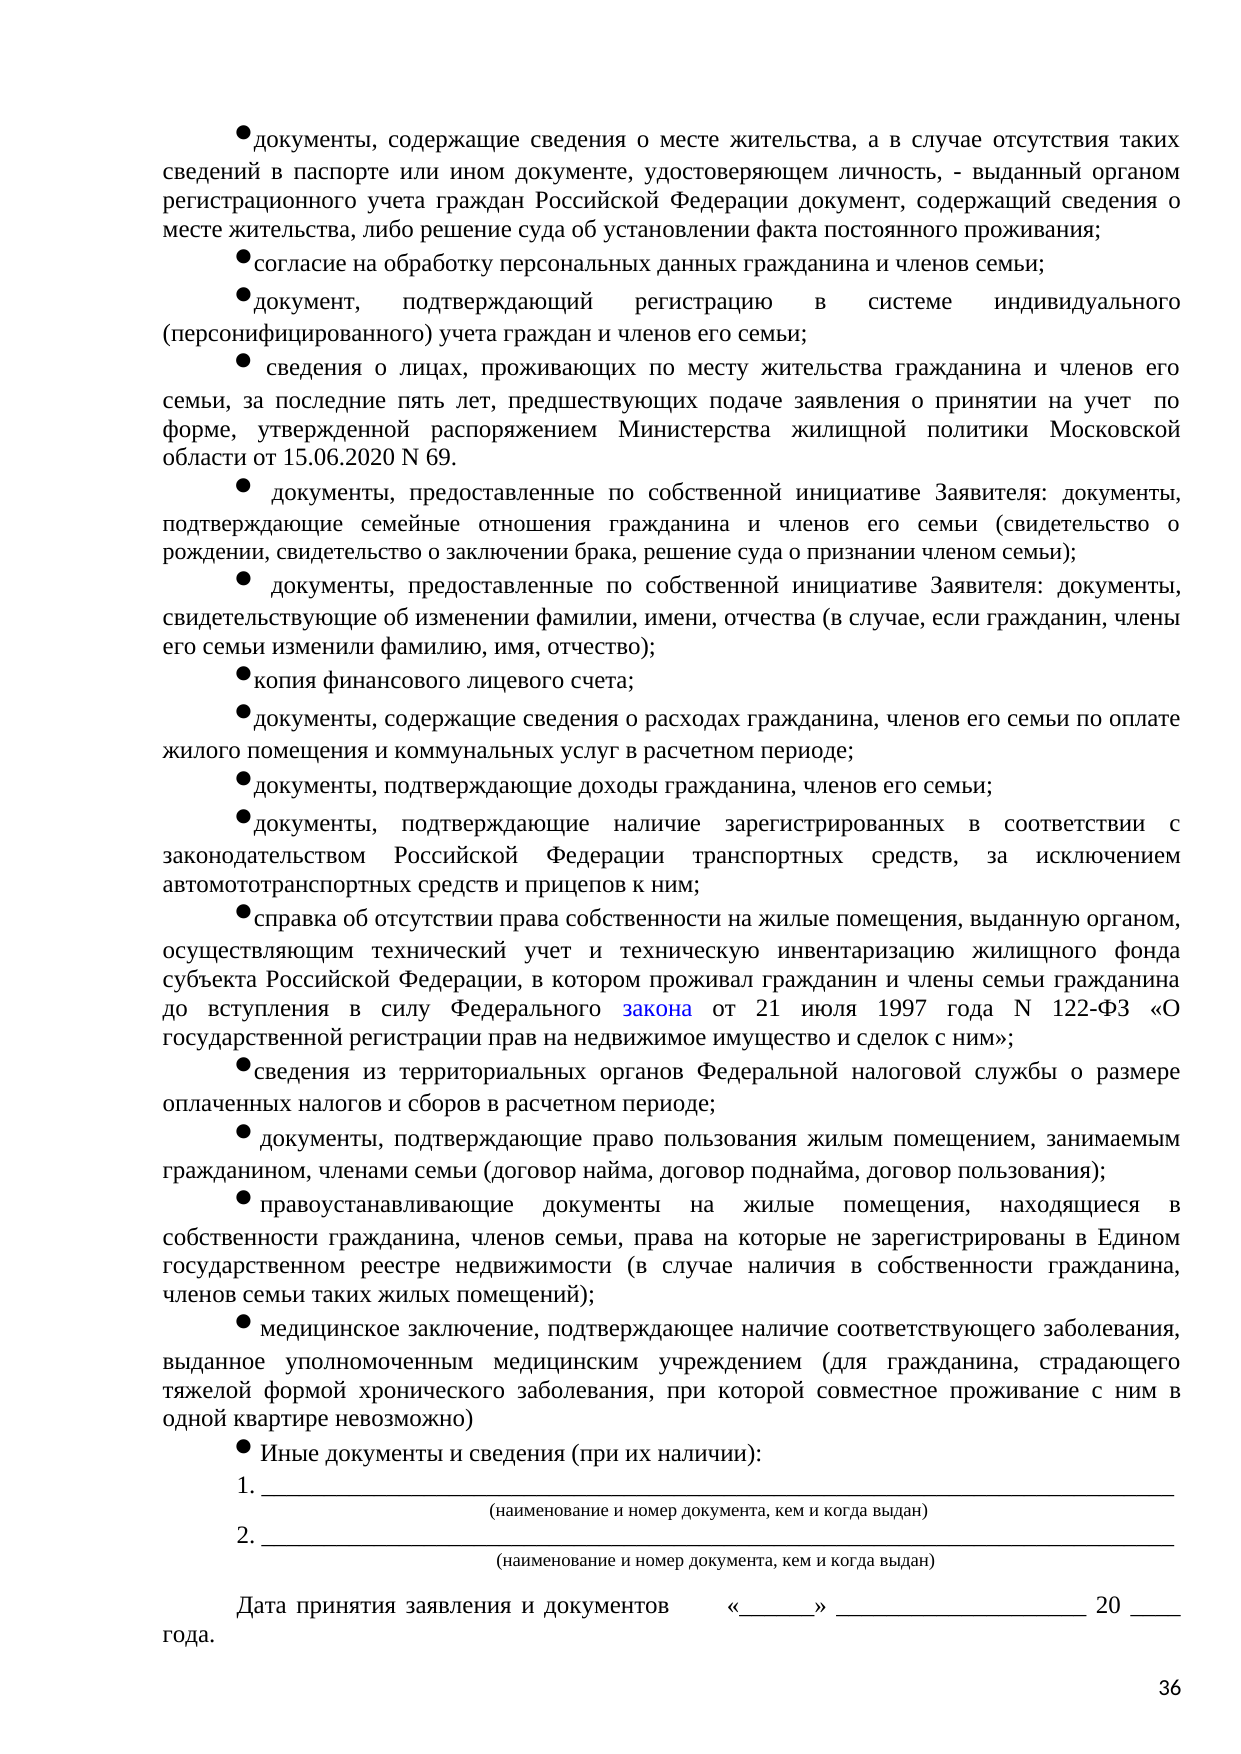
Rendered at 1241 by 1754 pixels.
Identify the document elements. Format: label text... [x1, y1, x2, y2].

text документ, подтверждающий регистрацию в системе индивидуального (персонифицированного) учета граждан и членов его семьи; [162, 280, 1181, 347]
text Иные документы и сведения (при их наличии): [162, 1432, 1181, 1470]
text сведения из территориальных органов Федеральной налоговой службы о размере оплаченных налогов и сборов в расчетном периоде; [162, 1051, 1181, 1117]
text правоустанавливающие документы на жилые помещения, находящиеся в собственности гражданина, членов семьи, права на которые не зарегистрированы в Едином государственном реестре недвижимости (в случае наличия в собственности гражданина, членов семьи таких жилых помещений); [162, 1184, 1181, 1308]
text справка об отсутствии права собственности на жилые помещения, выданную органом, осуществляющим технический учет и техническую инвентаризацию жилищного фонда субъекта Российской Федерации, в котором проживал гражданин и члены семьи гражданина до вступления в силу Федерального закона от 21 июля 1997 года N 122-ФЗ «О государственной регистрации прав на недвижимое имущество и сделок с ним»; [162, 898, 1181, 1051]
text документы, подтверждающие доходы гражданина, членов его семьи; [162, 764, 1181, 802]
text копия финансового лицевого счета; [162, 660, 1181, 698]
text Дата принятия заявления и документов «______» ____________________ 20 ____ года. [162, 1590, 1181, 1647]
text документы, подтверждающие право пользования жилым помещением, занимаемым гражданином, членами семьи (договор найма, договор поднайма, договор пользования); [162, 1117, 1181, 1184]
text документы, подтверждающие наличие зарегистрированных в соответствии с законодательством Российской Федерации транспортных средств, за исключением автомототранспортных средств и прицепов к ним; [162, 802, 1181, 898]
text (наименование и номер документа, кем и когда выдан) [162, 1549, 1181, 1571]
text документы, предоставленные по собственной инициативе Заявителя: документы, подтверждающие семейные отношения гражданина и членов его семьи (свидетельство о рождении, свидетельство о заключении брака, решение суда о признании членом семьи); [162, 471, 1181, 564]
text документы, содержащие сведения о месте жительства, а в случае отсутствия таких сведений в паспорте или ином документе, удостоверяющем личность, - выданный органом регистрационного учета граждан Российской Федерации документ, содержащий сведения о месте жительства, либо решение суда об установлении факта постоянного проживания; [162, 118, 1181, 242]
text документы, предоставленные по собственной инициативе Заявителя: документы, свидетельствующие об изменении фамилии, имени, отчества (в случае, если гражданин, члены его семьи изменили фамилию, имя, отчество); [162, 564, 1181, 660]
text документы, содержащие сведения о расходах гражданина, членов его семьи по оплате жилого помещения и коммунальных услуг в расчетном периоде; [162, 698, 1181, 764]
text сведения о лицах, проживающих по месту жительства гражданина и членов его семьи, за последние пять лет, предшествующих подаче заявления о принятии на учет по форме, утвержденной распоряжением Министерства жилищной политики Московской области от 15.06.2020 N 69. [162, 347, 1181, 471]
text 2. _________________________________________________________________________ [162, 1520, 1181, 1549]
text (наименование и номер документа, кем и когда выдан) [162, 1499, 1181, 1520]
text согласие на обработку персональных данных гражданина и членов семьи; [162, 242, 1181, 280]
text медицинское заключение, подтверждающее наличие соответствующего заболевания, выданное уполномоченным медицинским учреждением (для гражданина, страдающего тяжелой формой хронического заболевания, при которой совместное проживание с ним в одной квартире невозможно) [162, 1308, 1181, 1432]
text 1. _________________________________________________________________________ [162, 1470, 1181, 1499]
